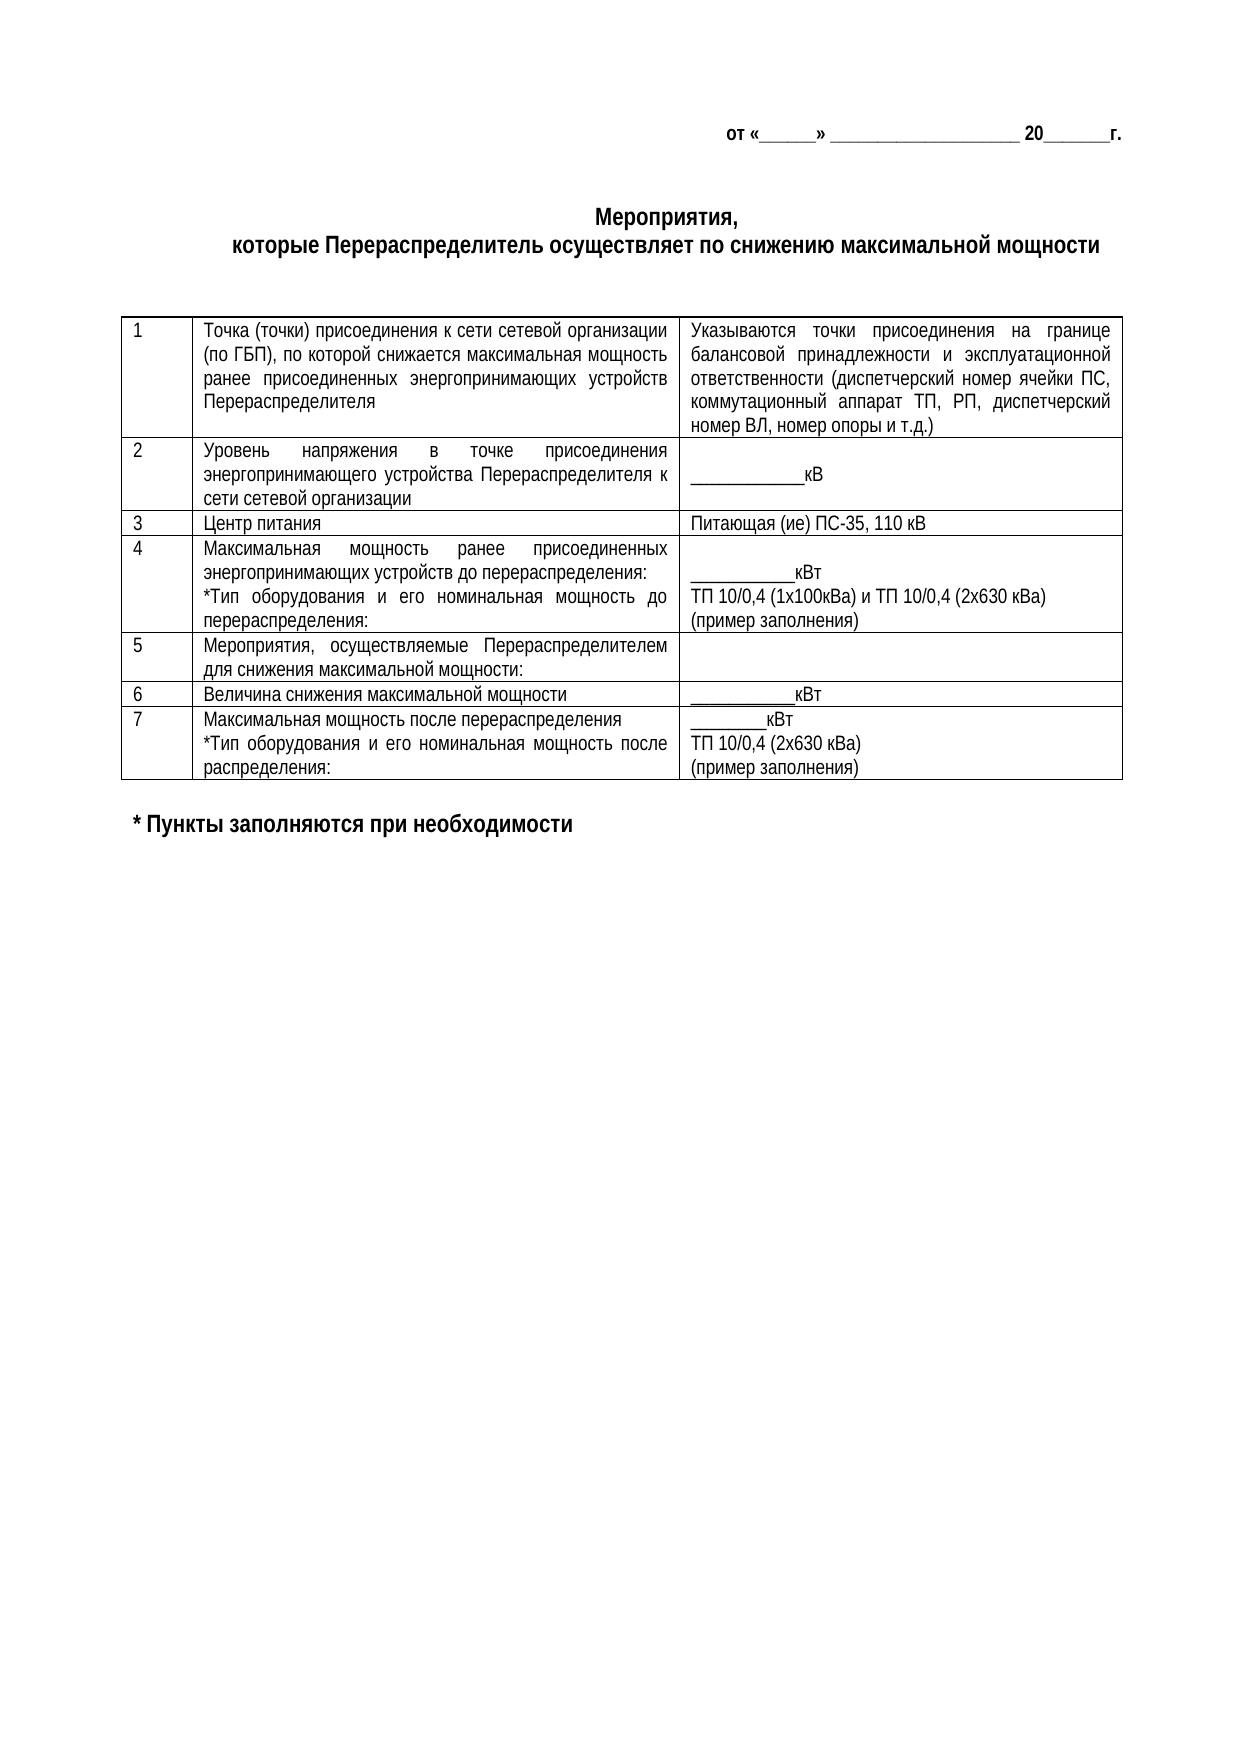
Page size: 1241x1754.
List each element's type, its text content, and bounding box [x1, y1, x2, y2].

table_header Указываются точки присоединения на границе балансовой принадлежности и эксплуатационной ответственности (диспетчерский номер ячейки ПС, коммутационный аппарат ТП, РП, диспетчерский номер ВЛ, номер опоры и т.д.) [680, 318, 1122, 437]
table_cell Мероприятия, осуществляемые Перераспределителем для снижения максимальной мощности: [193, 633, 679, 681]
table_cell 3 [122, 511, 192, 535]
table_cell Максимальная мощность ранее присоединенных энергопринимающих устройств до перераспределения: *Тип оборудования и его номинальная мощность до перераспределения: [193, 536, 679, 632]
table_cell Питающая (ие) ПС-35, 110 кВ [680, 511, 1122, 535]
table_cell 5 [122, 633, 192, 681]
table_cell Величина снижения максимальной мощности [193, 682, 679, 706]
table_cell Максимальная мощность после перераспределения *Тип оборудования и его номинальная мощность после распределения: [193, 707, 679, 779]
text * Пункты заполняются при необходимости [133, 809, 1200, 837]
table_header 1 [122, 318, 192, 437]
table_cell ___________кВт [680, 682, 1122, 706]
table_cell [680, 633, 1122, 681]
table_header Точка (точки) присоединения к сети сетевой организации (по ГБП), по которой снижается максимальная мощность ранее присоединенных энергопринимающих устройств Перераспределителя [193, 318, 679, 437]
table_cell 4 [122, 536, 192, 632]
text от «______» ____________________ 20_______г. [133, 121, 1122, 144]
table_cell 2 [122, 438, 192, 510]
table_cell ___________кВт ТП 10/0,4 (1х100кВа) и ТП 10/0,4 (2х630 кВа) (пример заполнения) [680, 536, 1122, 632]
table_cell 6 [122, 682, 192, 706]
table_cell ________кВт ТП 10/0,4 (2х630 кВа) (пример заполнения) [680, 707, 1122, 779]
table_cell Центр питания [193, 511, 679, 535]
text Мероприятия, [133, 202, 1200, 231]
table_cell Уровень напряжения в точке присоединения энергопринимающего устройства Перераспределителя к сети сетевой организации [193, 438, 679, 510]
text которые Перераспределитель осуществляет по снижению максимальной мощности [133, 231, 1200, 259]
table_cell 7 [122, 707, 192, 779]
table_cell ____________кВ [680, 438, 1122, 510]
